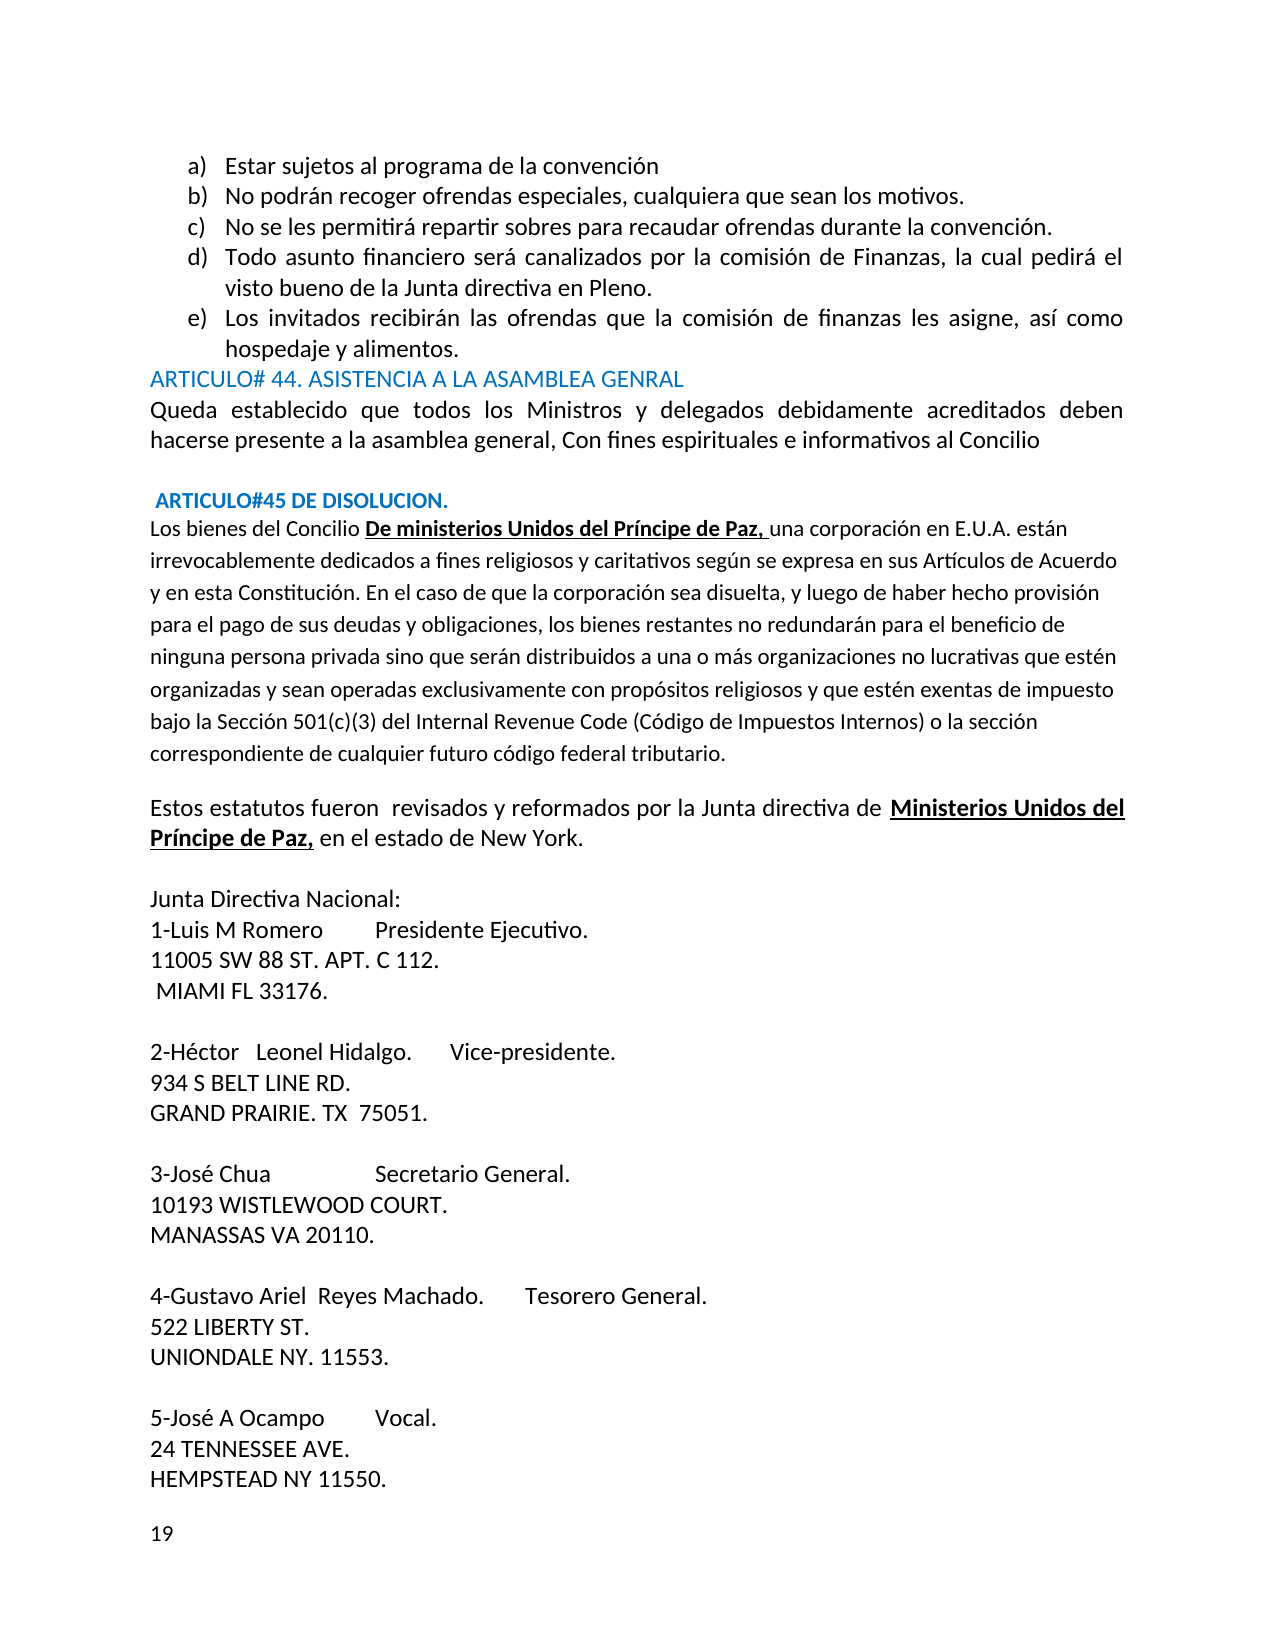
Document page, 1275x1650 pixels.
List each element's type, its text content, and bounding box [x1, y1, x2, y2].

text 5-José A Ocampo Vocal. [150, 1402, 1125, 1433]
list Estar sujetos al programa de la convención [187, 150, 1125, 181]
text Estos estatutos fueron revisados y reformados por la Junta directiva de Ministerios Unidos del Príncipe de Paz, en el estado de New York. [150, 792, 1125, 853]
text 1-Luis M Romero Presidente Ejecutivo. [150, 914, 1125, 945]
text Junta Directiva Nacional: [150, 884, 1125, 914]
list Los invitados recibirán las ofrendas que la comisión de finanzas les asigne, así como hospedaje y alimentos. [187, 303, 1125, 364]
list No podrán recoger ofrendas especiales, cualquiera que sean los motivos. [187, 181, 1125, 211]
list No se les permitirá repartir sobres para recaudar ofrendas durante la convención. [187, 211, 1125, 242]
text 24 TENNESSEE AVE. [150, 1433, 1125, 1463]
text 522 LIBERTY ST. [150, 1311, 1125, 1341]
text 3-José Chua Secretario General. [150, 1158, 1125, 1189]
text ARTICULO# 44. ASISTENCIA A LA ASAMBLEA GENRAL [150, 364, 1125, 394]
text Los bienes del Concilio De ministerios Unidos del Príncipe de Paz, una corporación en E.U.A. están irrevocablemente dedicados a fines religiosos y caritativos según se expresa en sus Artículos de Acuerdo y en esta Constitución. En el caso de que la corporación sea disuelta, y luego de haber hecho provisión para el pago de sus deudas y obligaciones, los bienes restantes no redundarán para el beneficio de ninguna persona privada sino que serán distribuidos a una o más organizaciones no lucrativas que estén organizadas y sean operadas exclusivamente con propósitos religiosos y que estén exentas de impuesto bajo la Sección 501(c)(3) del Internal Revenue Code (Código de Impuestos Internos) o la sección correspondiente de cualquier futuro código federal tributario. [150, 514, 1125, 767]
text 10193 WISTLEWOOD COURT. [150, 1189, 1125, 1219]
text ARTICULO#45 DE DISOLUCION. [150, 486, 1125, 514]
text GRAND PRAIRIE. TX 75051. [150, 1097, 1125, 1128]
text 2-Héctor Leonel Hidalgo. Vice-presidente. [150, 1036, 1125, 1067]
text HEMPSTEAD NY 11550. [150, 1463, 1125, 1494]
text MANASSAS VA 20110. [150, 1219, 1125, 1250]
text 4-Gustavo Ariel Reyes Machado. Tesorero General. [150, 1280, 1125, 1311]
text 934 S BELT LINE RD. [150, 1067, 1125, 1097]
text 11005 SW 88 ST. APT. C 112. [150, 945, 1125, 975]
list Todo asunto financiero será canalizados por la comisión de Finanzas, la cual pedirá el visto bueno de la Junta directiva en Pleno. [187, 242, 1125, 303]
text UNIONDALE NY. 11553. [150, 1341, 1125, 1372]
text Queda establecido que todos los Ministros y delegados debidamente acreditados deben hacerse presente a la asamblea general, Con fines espirituales e informativos al Concilio [150, 394, 1125, 455]
text MIAMI FL 33176. [150, 975, 1125, 1006]
